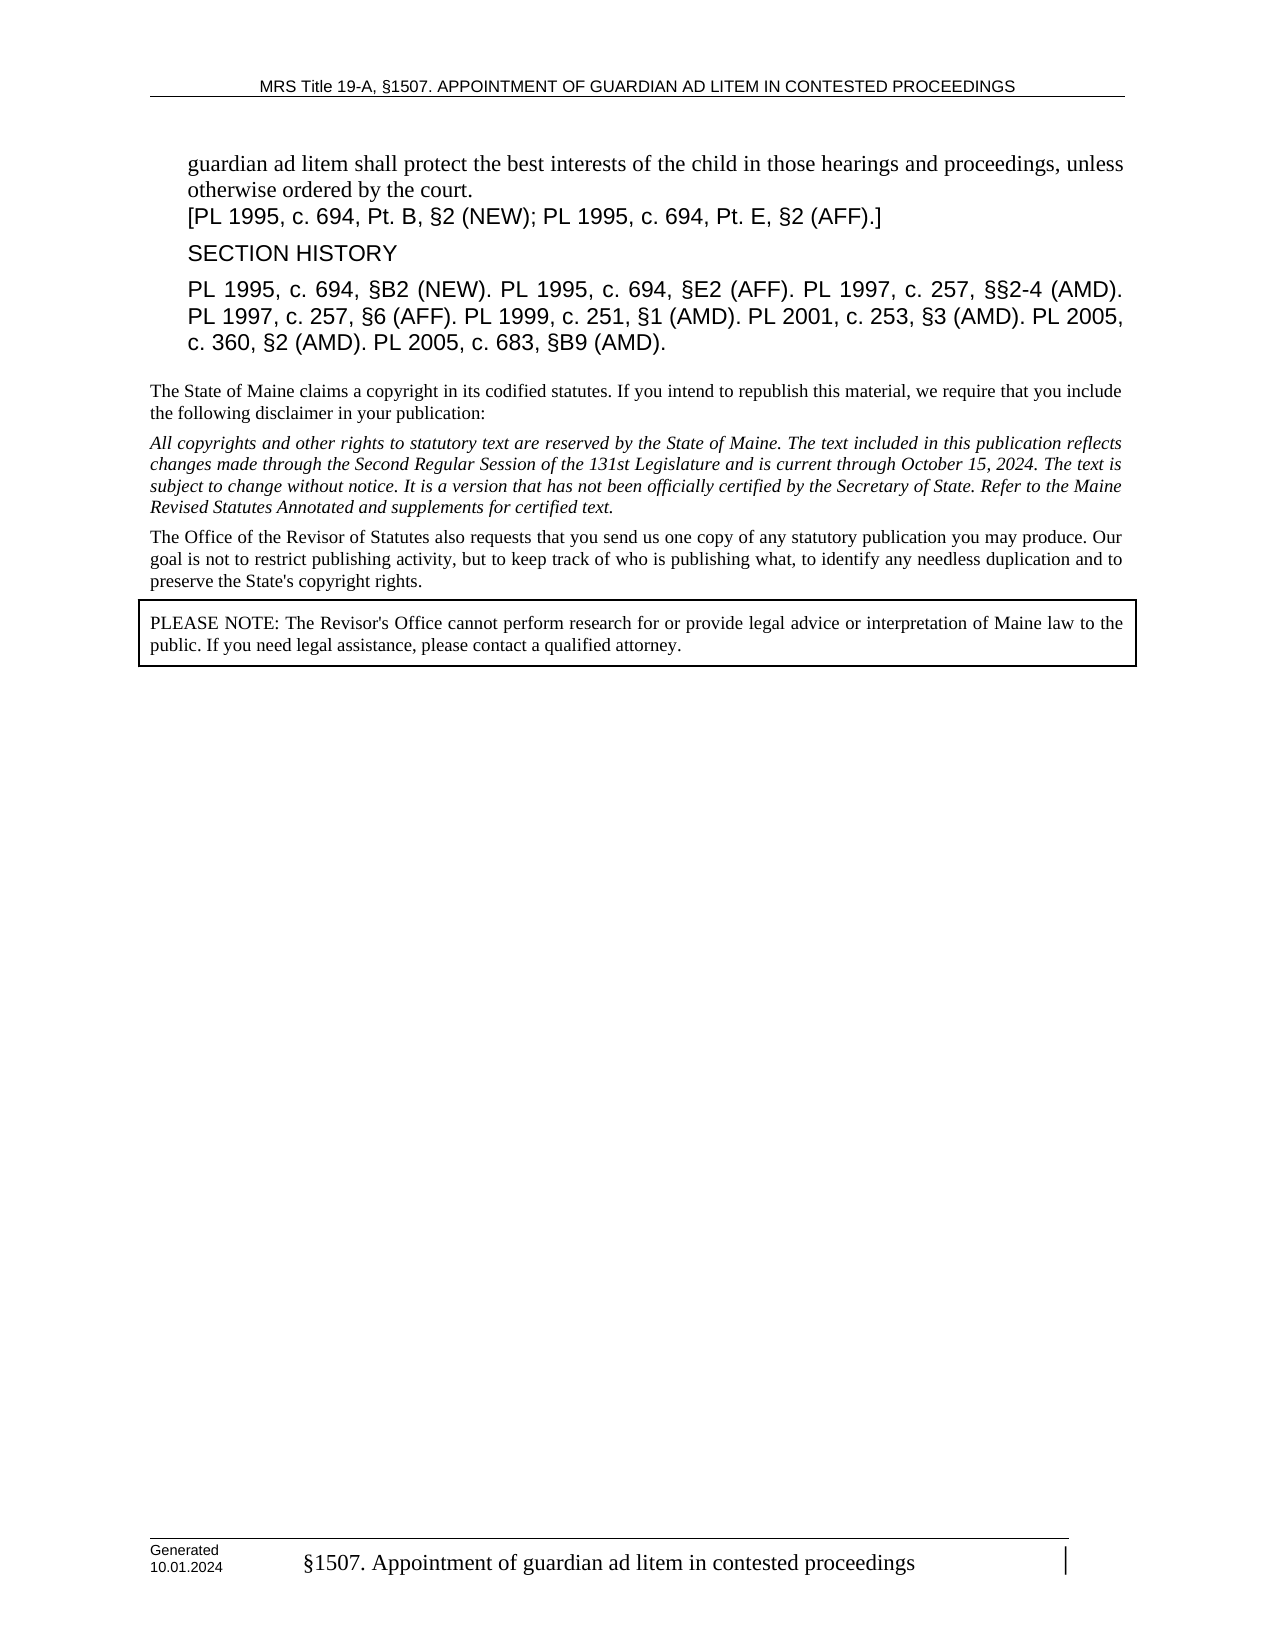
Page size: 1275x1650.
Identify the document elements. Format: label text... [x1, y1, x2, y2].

text PL 1995, c. 694, §B2 (NEW). PL 1995, c. 694, §E2 (AFF). PL 1997, c. 257, §§2-4 (AMD). PL 1997, c. 257, §6 (AFF). PL 1999, c. 251, §1 (AMD). PL 2001, c. 253, §3 (AMD). PL 2005, c. 360, §2 (AMD). PL 2005, c. 683, §B9 (AMD). [187, 276, 1125, 355]
text SECTION HISTORY [187, 239, 1125, 266]
text [PL 1995, c. 694, Pt. B, §2 (NEW); PL 1995, c. 694, Pt. E, §2 (AFF).] [187, 203, 1125, 229]
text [187, 150, 1125, 203]
text All copyrights and other rights to statutory text are reserved by the State of Maine. The text included in this publication reflects changes made through the Second Regular Session of the 131st Legislature and is current through October 15, 2024 . The text is subject to change without notice. It is a version that has not been officially certified by the Secretary of State. Refer to the Maine Revised Statutes Annotated and supplements for certified text. [150, 432, 1125, 518]
text PLEASE NOTE: The Revisor's Office cannot perform research for or provide legal advice or interpretation of Maine law to the public. If you need legal assistance, please contact a qualified attorney. [140, 601, 1135, 665]
text The State of Maine claims a copyright in its codified statutes. If you intend to republish this material, we require that you include the following disclaimer in your publication: [150, 380, 1125, 423]
text The Office of the Revisor of Statutes also requests that you send us one copy of any statutory publication you may produce. Our goal is not to restrict publishing activity, but to keep track of who is publishing what, to identify any needless duplication and to preserve the State's copyright rights. [150, 526, 1125, 591]
